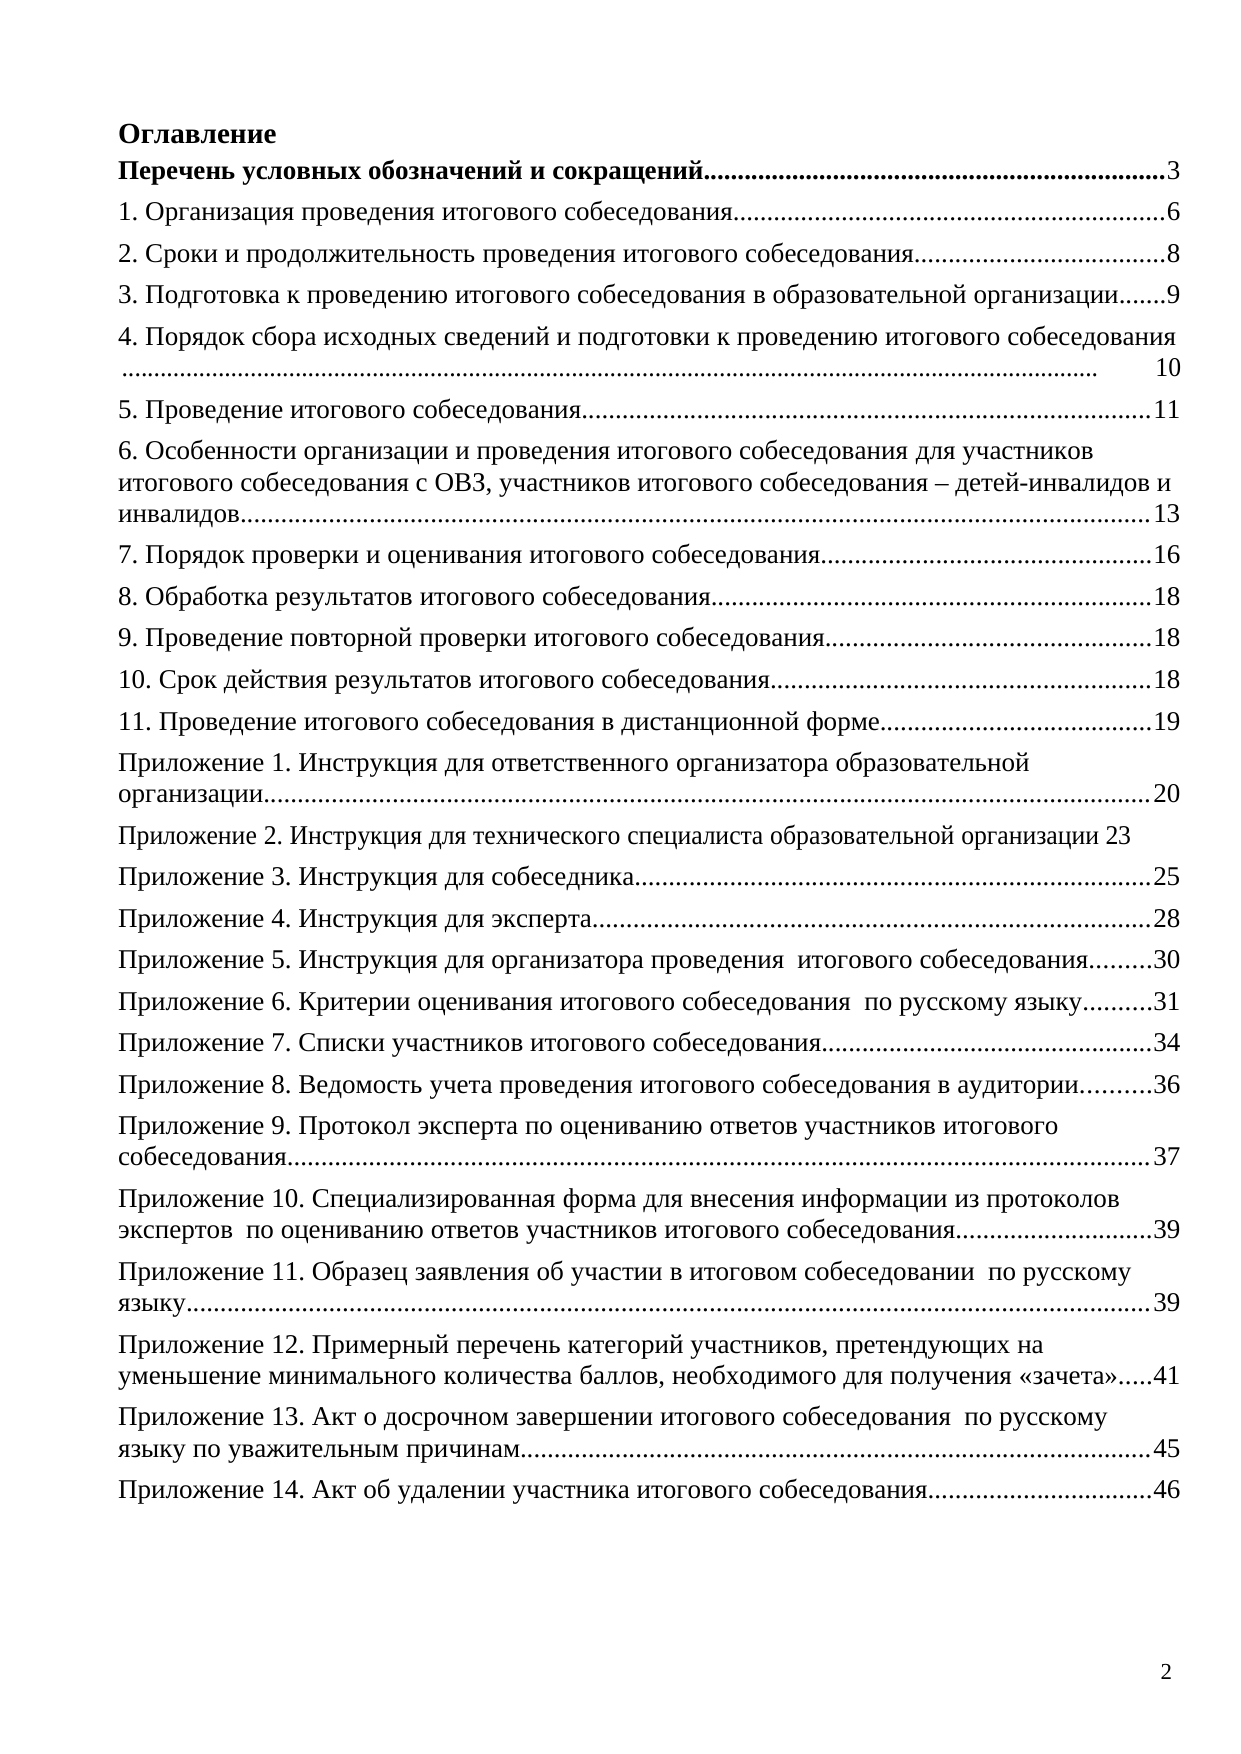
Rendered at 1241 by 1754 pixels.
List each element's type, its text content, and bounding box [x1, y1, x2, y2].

text Оглавление [118, 116, 1194, 149]
